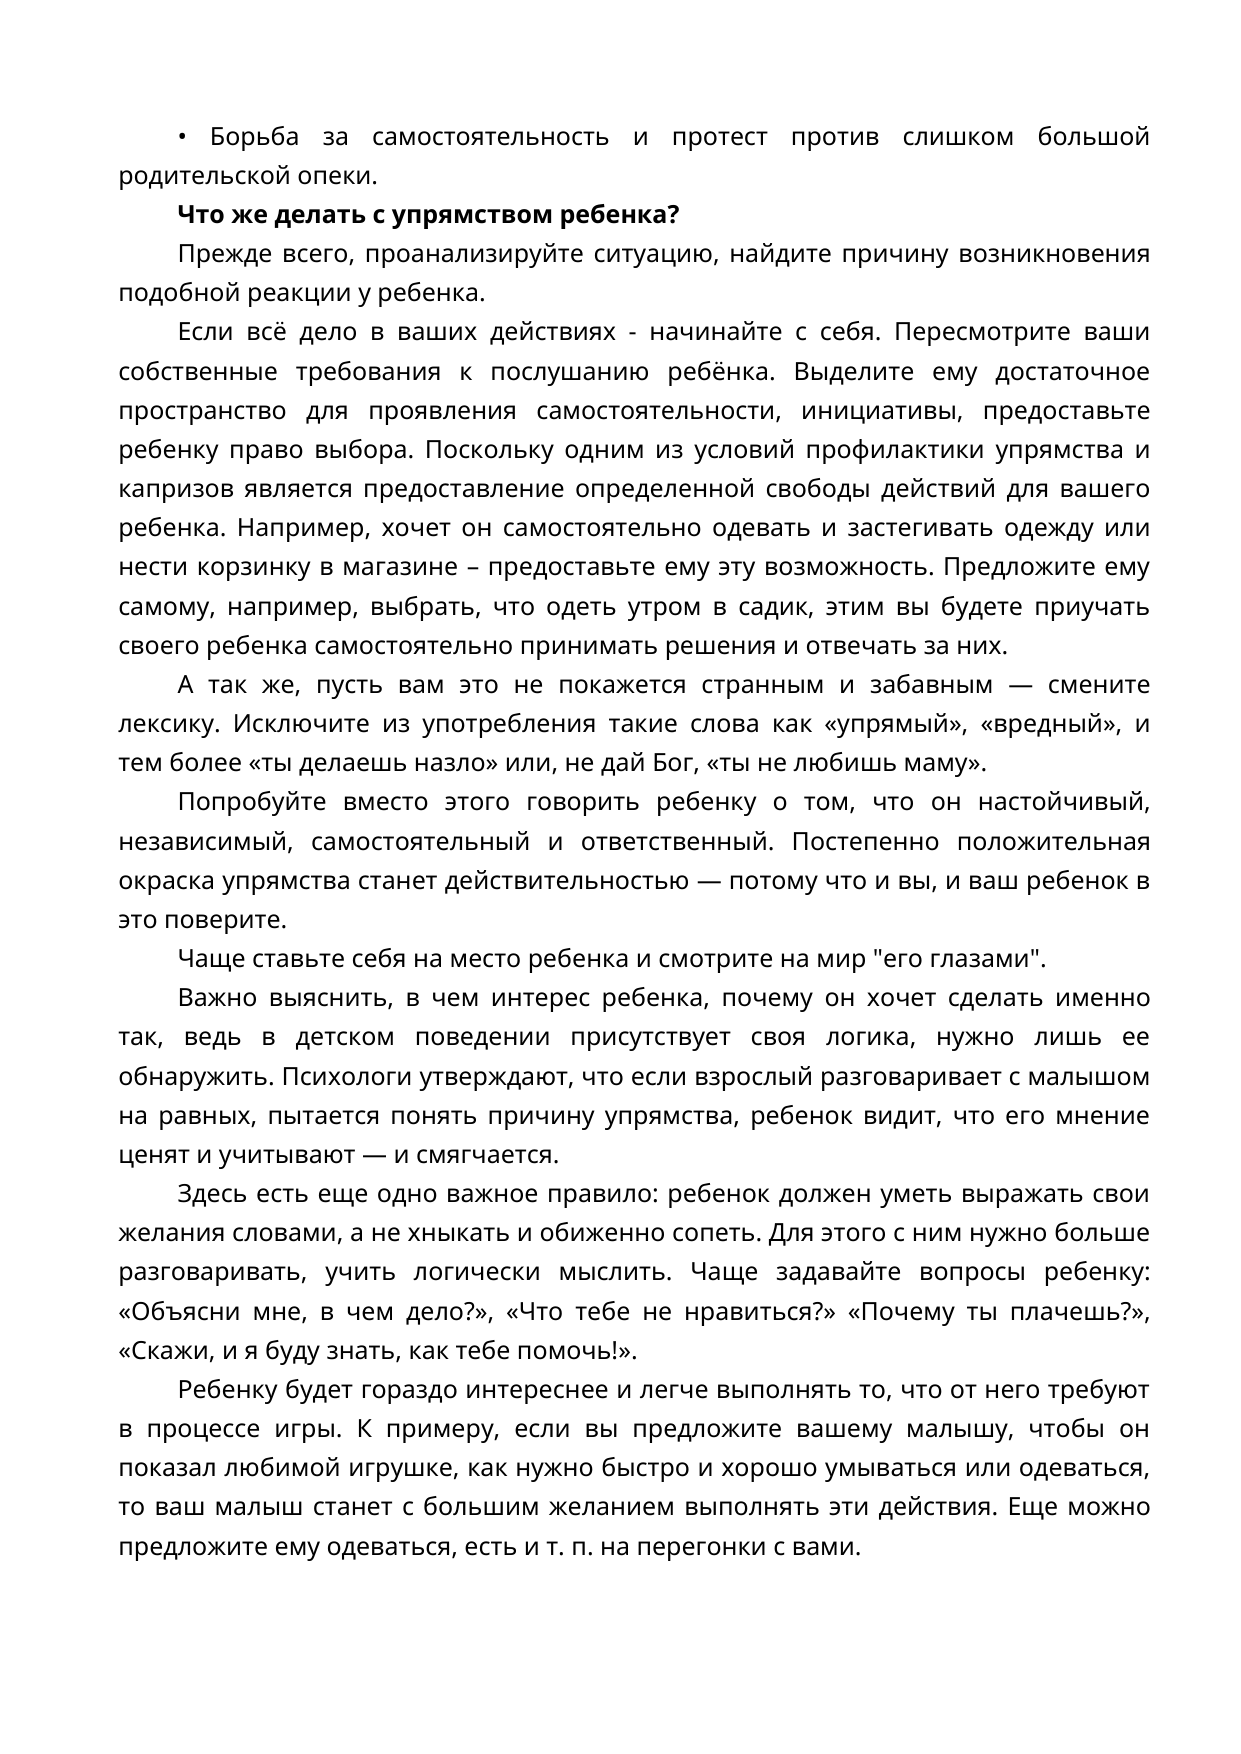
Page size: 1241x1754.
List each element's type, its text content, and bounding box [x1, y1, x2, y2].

text Здесь есть еще одно важное правило: ребенок должен уметь выражать свои желания словами, а не хныкать и обиженно сопеть. Для этого с ним нужно больше разговаривать, учить логически мыслить. Чаще задавайте вопросы ребенку: «Объясни мне, в чем дело?», «Что тебе не нравиться?» «Почему ты плачешь?», «Скажи, и я буду знать, как тебе помочь!». [118, 1176, 1152, 1366]
text Прежде всего, проанализируйте ситуацию, найдите причину возникновения подобной реакции у ребенка. [118, 236, 1152, 309]
text Если всё дело в ваших действиях - начинайте с себя. Пересмотрите ваши собственные требования к послушанию ребёнка. Выделите ему достаточное пространство для проявления самостоятельности, инициативы, предоставьте ребенку право выбора. Поскольку одним из условий профилактики упрямства и капризов является предоставление определенной свободы действий для вашего ребенка. Например, хочет он самостоятельно одевать и застегивать одежду или нести корзинку в магазине – предоставьте ему эту возможность. Предложите ему самому, например, выбрать, что одеть утром в садик, этим вы будете приучать своего ребенка самостоятельно принимать решения и отвечать за них. [118, 314, 1152, 661]
text А так же, пусть вам это не покажется странным и забавным — смените лексику. Исключите из употребления такие слова как «упрямый», «вредный», и тем более «ты делаешь назло» или, не дай Бог, «ты не любишь маму». [118, 666, 1152, 779]
text Важно выяснить, в чем интерес ребенка, почему он хочет сделать именно так, ведь в детском поведении присутствует своя логика, нужно лишь ее обнаружить. Психологи утверждают, что если взрослый разговаривает с малышом на равных, пытается понять причину упрямства, ребенок видит, что его мнение ценят и учитывают — и смягчается. [118, 980, 1152, 1171]
text Попробуйте вместо этого говорить ребенку о том, что он настойчивый, независимый, самостоятельный и ответственный. Постепенно положительная окраска упрямства станет действительностью — потому что и вы, и ваш ребенок в это поверите. [118, 784, 1152, 936]
text Чаще ставьте себя на место ребенка и смотрите на мир "его глазами". [118, 941, 1152, 975]
text Ребенку будет гораздо интереснее и легче выполнять то, что от него требуют в процессе игры. К примеру, если вы предложите вашему малышу, чтобы он показал любимой игрушке, как нужно быстро и хорошо умываться или одеваться, то ваш малыш станет с большим желанием выполнять эти действия. Еще можно предложите ему одеваться, есть и т. п. на перегонки с вами. [118, 1371, 1152, 1562]
text • Борьба за самостоятельность и протест против слишком большой родительской опеки. [118, 118, 1152, 191]
text Что же делать с упрямством ребенка? [118, 196, 1152, 231]
